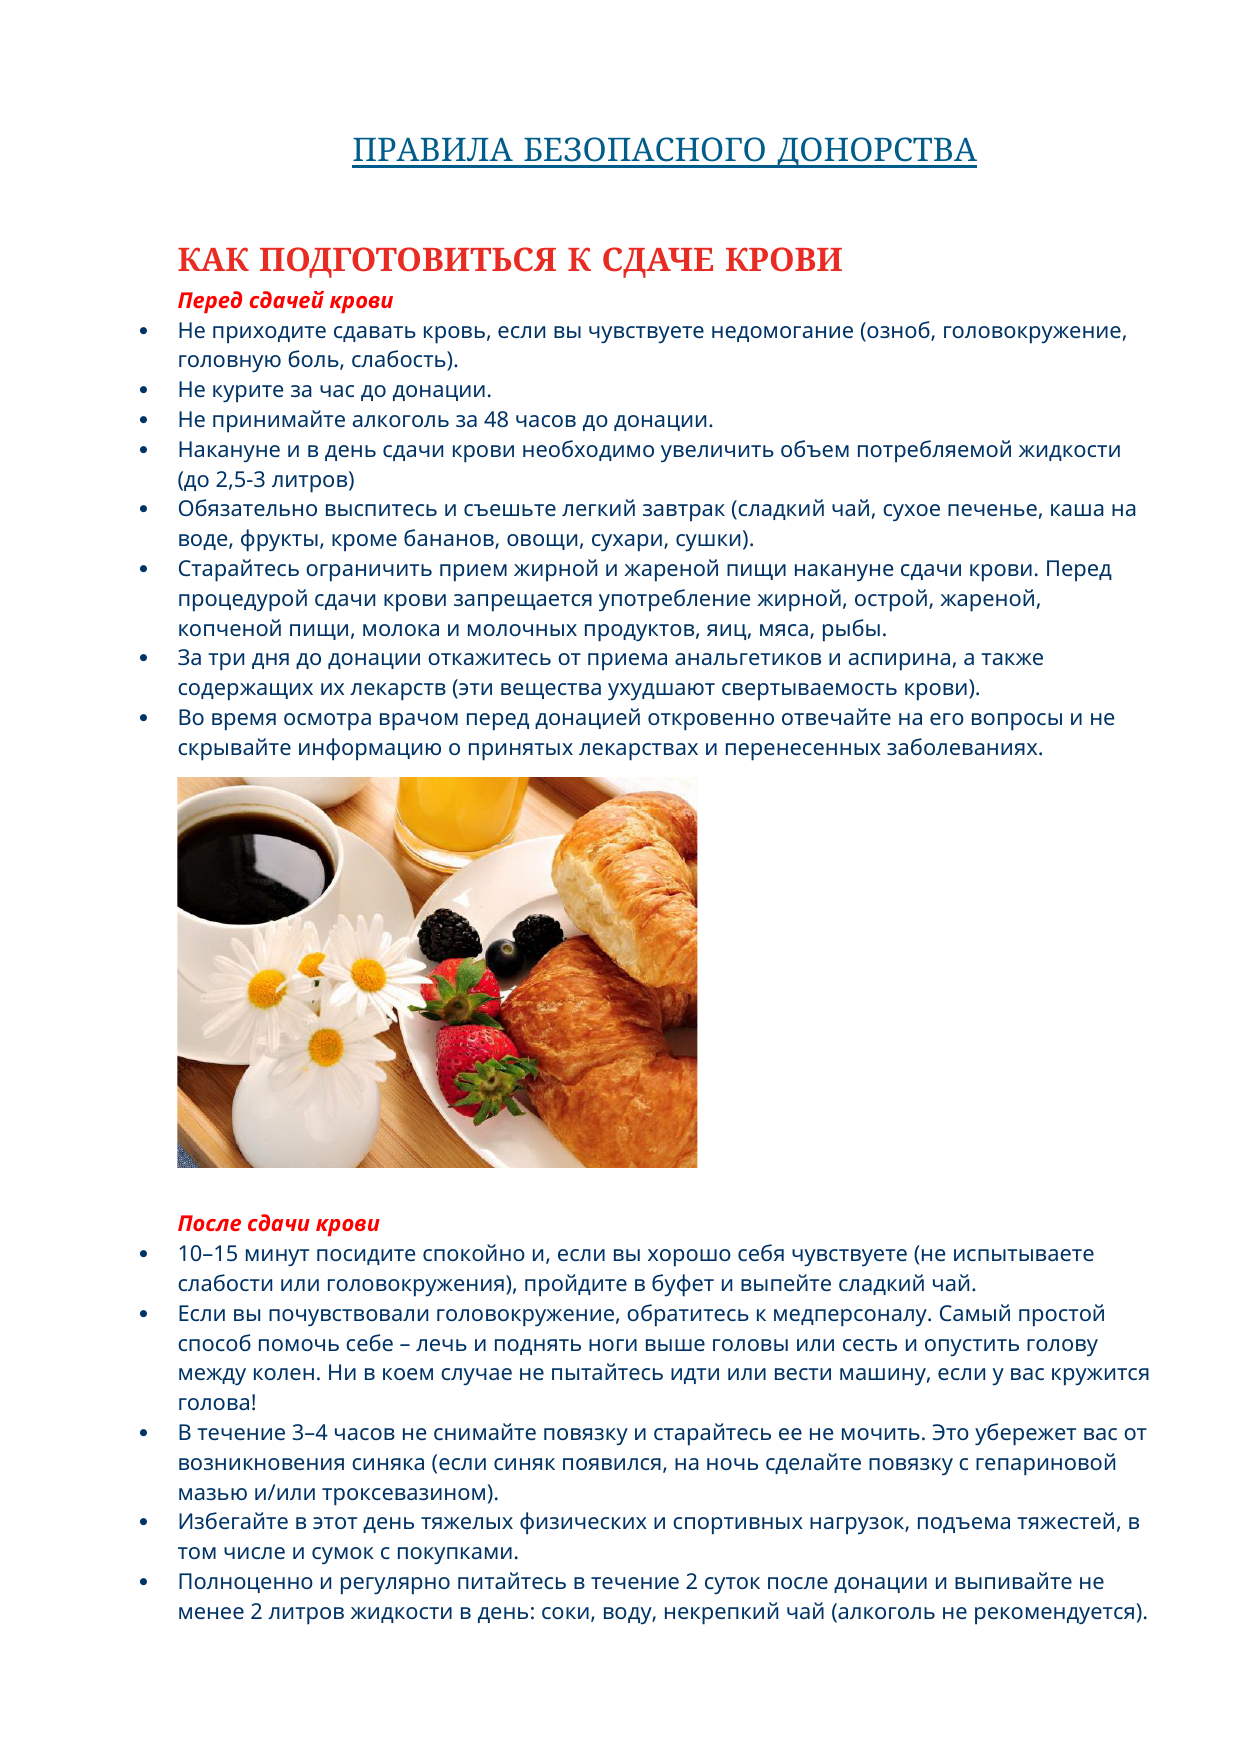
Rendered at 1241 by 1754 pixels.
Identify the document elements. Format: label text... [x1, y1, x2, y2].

list В течение 3–4 часов не снимайте повязку и старайтесь ее не мочить. Это убережет вас от возникновения синяка (если синяк появился, на ночь сделайте повязку с гепариновой мазью и/или троксевазином). [140, 1417, 1152, 1506]
list Если вы почувствовали головокружение, обратитесь к медперсоналу. Самый простой способ помочь себе – лечь и поднять ноги выше головы или сесть и опустить голову между колен. Ни в коем случае не пытайтесь идти или вести машину, если у вас кружится голова! [140, 1298, 1152, 1417]
list Обязательно выспитесь и съешьте легкий завтрак (сладкий чай, сухое печенье, каша на воде, фрукты, кроме бананов, овощи, сухари, сушки). [140, 493, 1152, 553]
list Накануне и в день сдачи крови необходимо увеличить объем потребляемой жидкости (до 2,5-3 литров) [140, 434, 1152, 493]
list За три дня до донации откажитесь от приема анальгетиков и аспирина, а также содержащих их лекарств (эти вещества ухудшают свертываемость крови). [140, 642, 1152, 702]
list Не приходите сдавать кровь, если вы чувствуете недомогание (озноб, головокружение, головную боль, слабость). [140, 315, 1152, 374]
picture [177, 777, 698, 1168]
list 10–15 минут посидите спокойно и, если вы хорошо себя чувствуете (не испытываете слабости или головокружения), пройдите в буфет и выпейте сладкий чай. [140, 1238, 1152, 1298]
text После сдачи крови [177, 1176, 1152, 1238]
list Избегайте в этот день тяжелых физических и спортивных нагрузок, подъема тяжестей, в том числе и сумок с покупками. [140, 1506, 1152, 1566]
list Не курите за час до донации. [140, 374, 1152, 404]
list Во время осмотра врачом перед донацией откровенно отвечайте на его вопросы и не скрывайте информацию о принятых лекарствах и перенесенных заболеваниях. [140, 702, 1152, 762]
list Полноценно и регулярно питайтесь в течение 2 суток после донации и выпивайте не менее 2 литров жидкости в день: соки, воду, некрепкий чай (алкоголь не рекомендуется). [140, 1566, 1152, 1625]
list Старайтесь ограничить прием жирной и жареной пищи накануне сдачи крови. Перед процедурой сдачи крови запрещается употребление жирной, острой, жареной, копченой пищи, молока и молочных продуктов, яиц, мяса, рыбы. [140, 553, 1152, 642]
list Не принимайте алкоголь за 48 часов до донации. [140, 404, 1152, 434]
text Перед сдачей крови [177, 283, 1152, 315]
text как подготовиться к сдаче крови [177, 228, 1152, 283]
text правила безопасного донорства [177, 118, 1152, 173]
